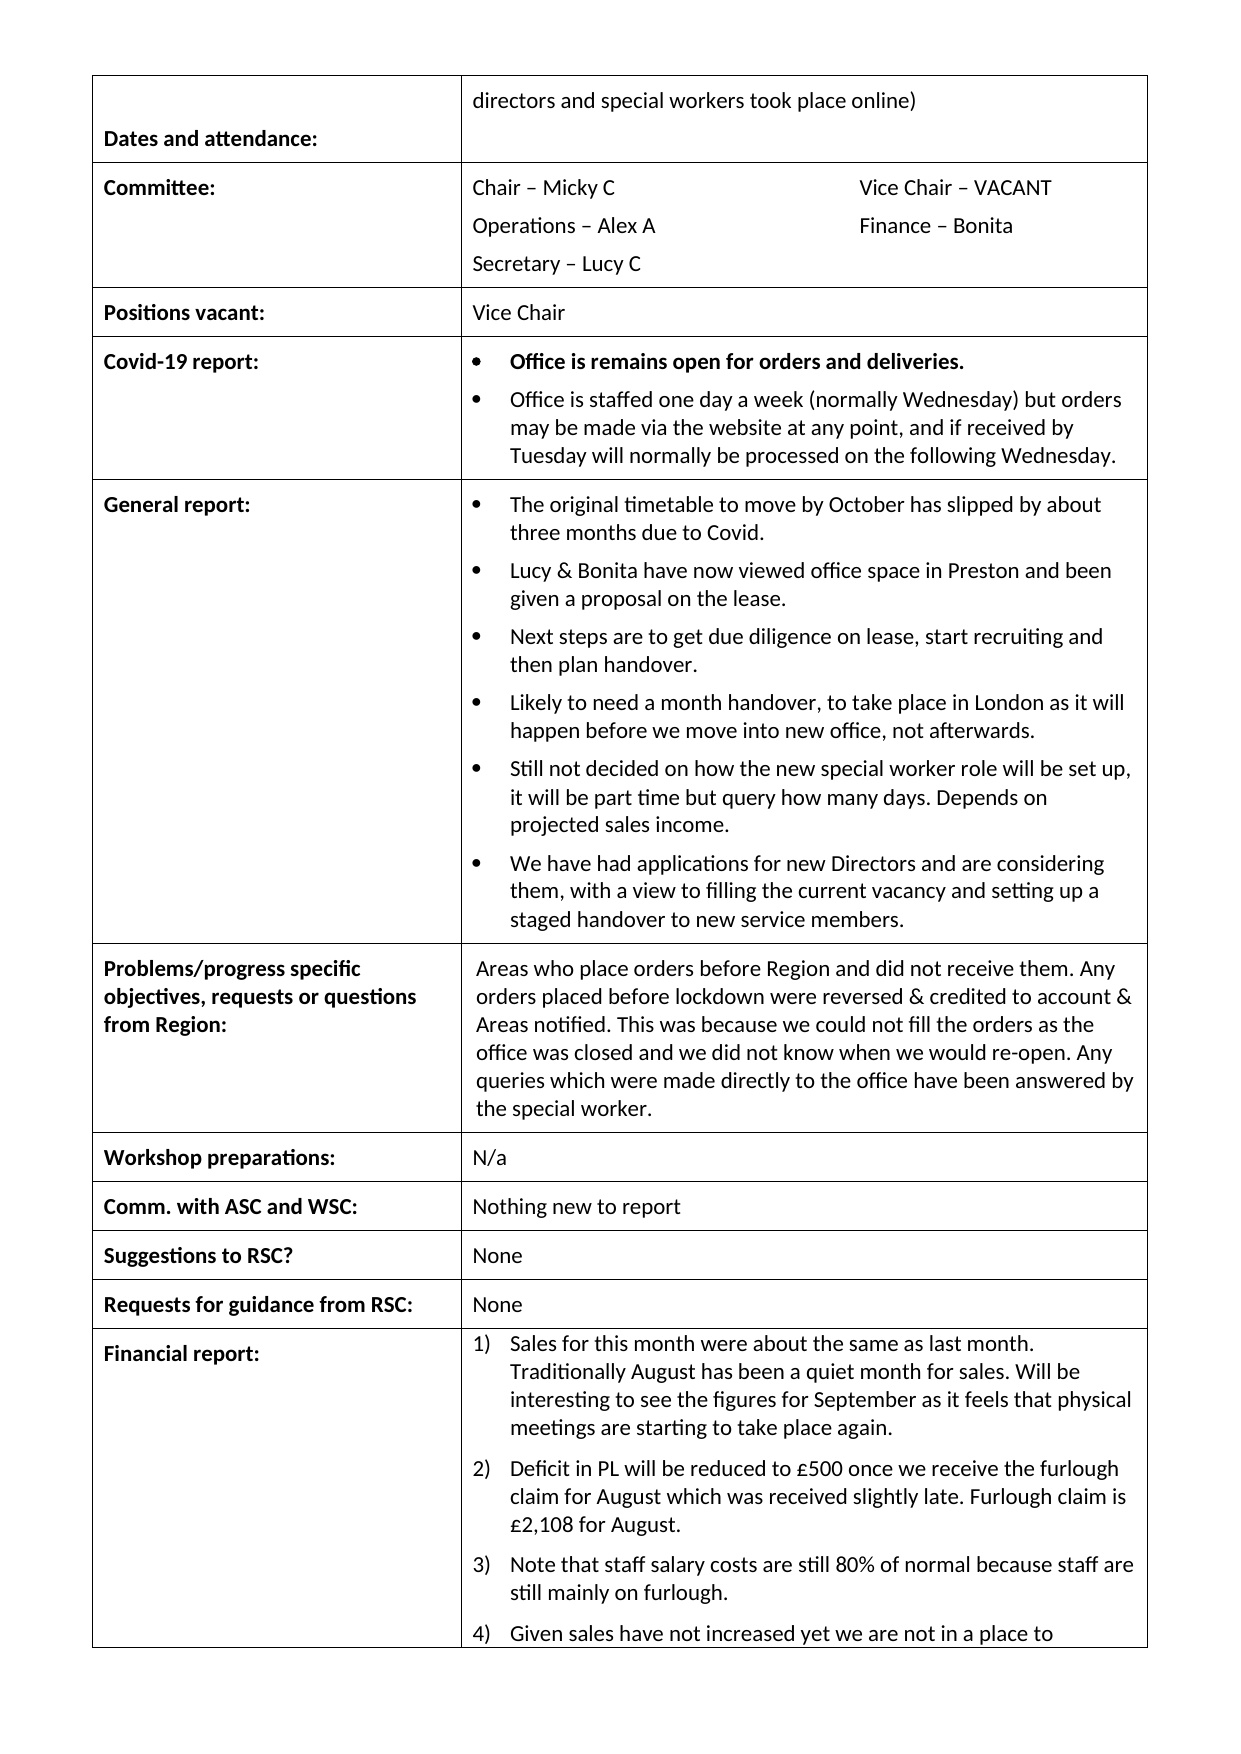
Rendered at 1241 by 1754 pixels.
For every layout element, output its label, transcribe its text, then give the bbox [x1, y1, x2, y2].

table_cell Covid-19 report: [93, 337, 461, 479]
table_cell Comm. with ASC and WSC: [93, 1182, 461, 1230]
table_cell Requests for guidance from RSC: [93, 1280, 461, 1328]
table_cell Problems/progress specific objectives, requests or questions from Region: [93, 944, 461, 1132]
table_cell None [462, 1231, 1147, 1279]
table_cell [93, 76, 461, 162]
table_cell None [462, 1280, 1147, 1328]
table_cell Office is remains open for orders and deliveries. Office is staffed one day a week (normally Wednesday) but orders may be made via the website at any point, and if received by Tuesday will normally be processed on the following Wednesday. [462, 337, 1147, 479]
table_cell Suggestions to RSC? [93, 1231, 461, 1279]
table_cell Financial report: [93, 1329, 461, 1647]
table_cell General report: [93, 480, 461, 943]
table_cell Vice Chair [462, 288, 1147, 336]
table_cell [462, 76, 1147, 162]
table_cell Nothing new to report [462, 1182, 1147, 1230]
table_cell Chair – Micky C Vice Chair – VACANT Operations – Alex A Finance – Bonita Secretary – Lucy C [462, 163, 1147, 287]
table_cell N/a [462, 1133, 1147, 1181]
table_cell The original timetable to move by October has slipped by about three months due to Covid. Lucy & Bonita have now viewed office space in Preston and been given a proposal on the lease. Next steps are to get due diligence on lease, start recruiting and then plan handover. Likely to need a month handover, to take place in London as it will happen before we move into new office, not afterwards. Still not decided on how the new special worker role will be set up, it will be part time but query how many days. Depends on projected sales income. We have had applications for new Directors and are considering them, with a view to filling the current vacancy and setting up a staged handover to new service members. [462, 480, 1147, 943]
table_cell Committee: [93, 163, 461, 287]
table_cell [462, 1329, 1147, 1647]
table_cell Areas who place orders before Region and did not receive them. Any orders placed before lockdown were reversed & credited to account & Areas notified. This was because we could not fill the orders as the office was closed and we did not know when we would re-open. Any queries which were made directly to the office have been answered by the special worker. [462, 944, 1147, 1132]
table_cell Workshop preparations: [93, 1133, 461, 1181]
table_cell Positions vacant: [93, 288, 461, 336]
